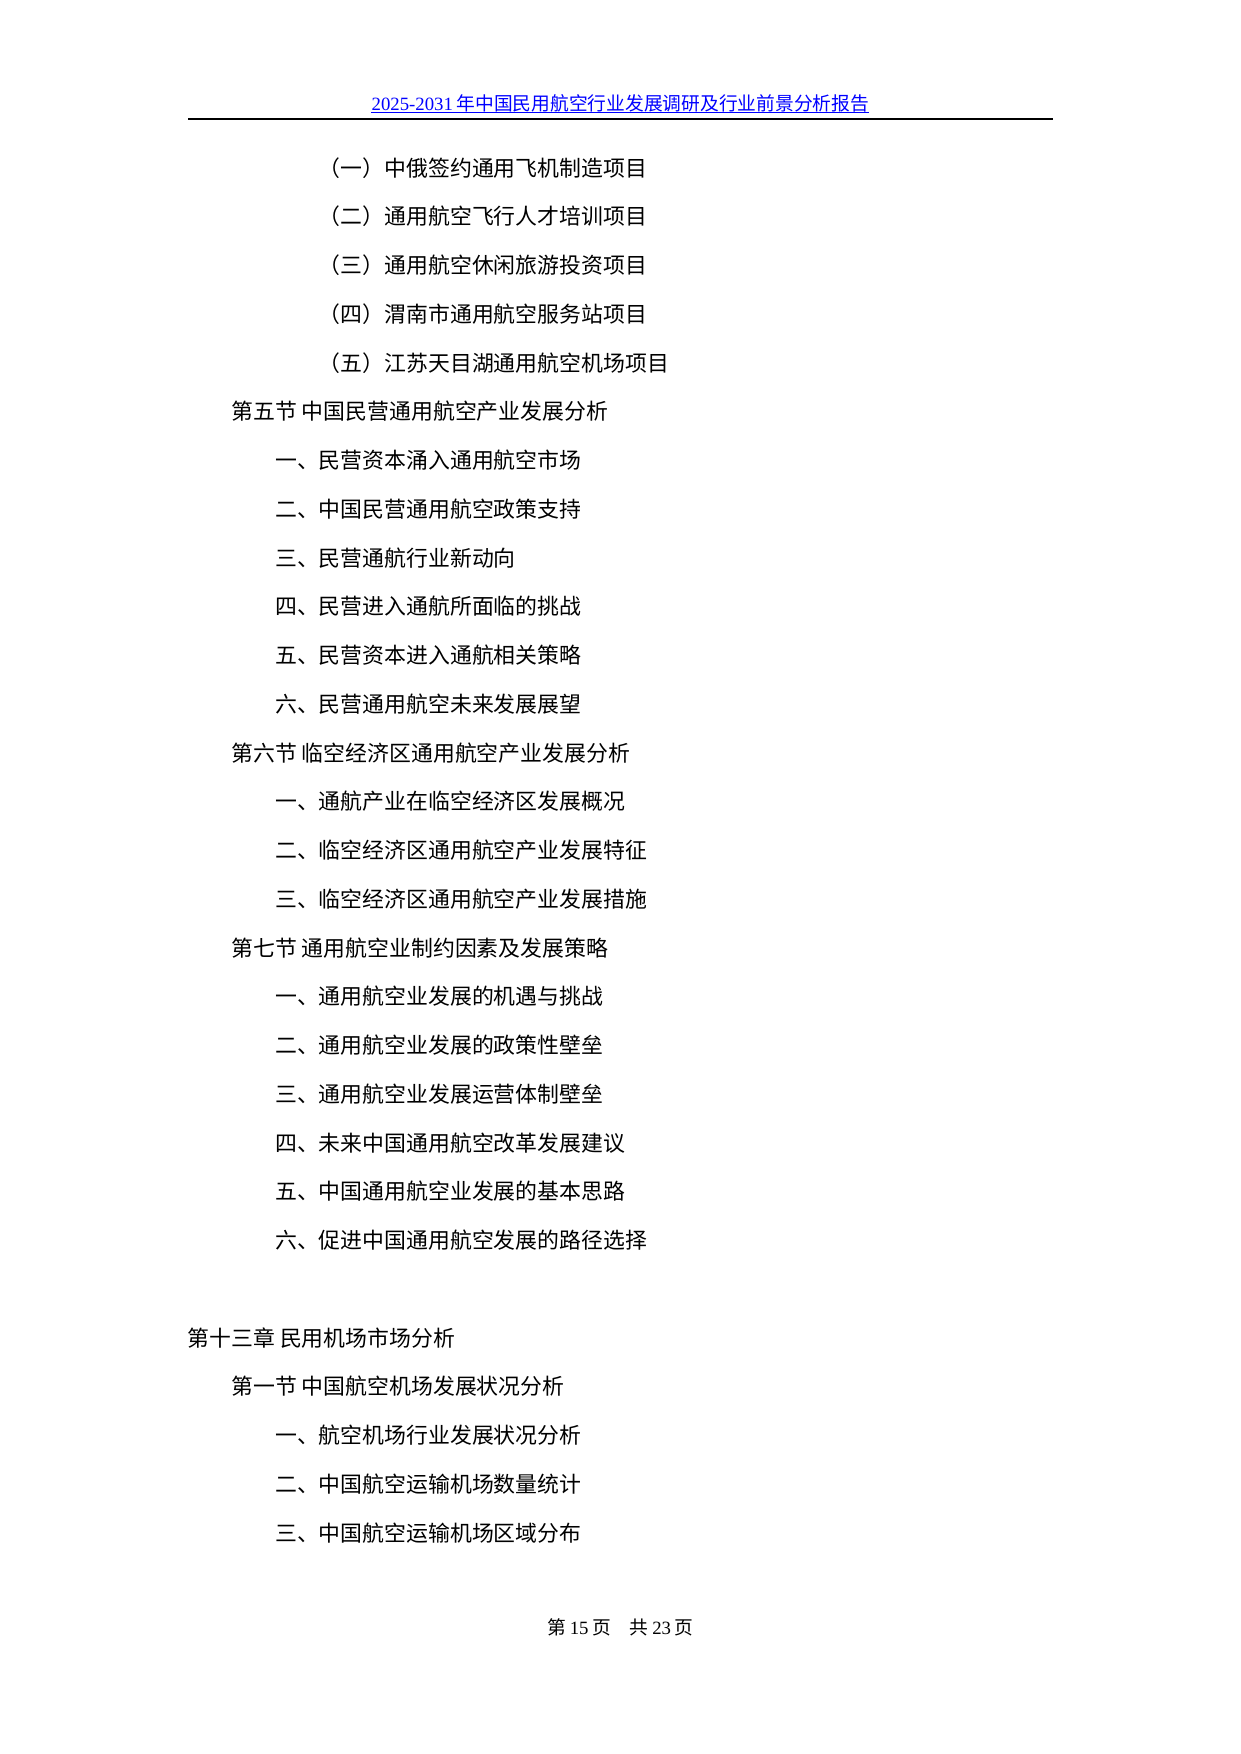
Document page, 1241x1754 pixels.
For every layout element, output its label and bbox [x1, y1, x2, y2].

text [187, 150, 1053, 1548]
